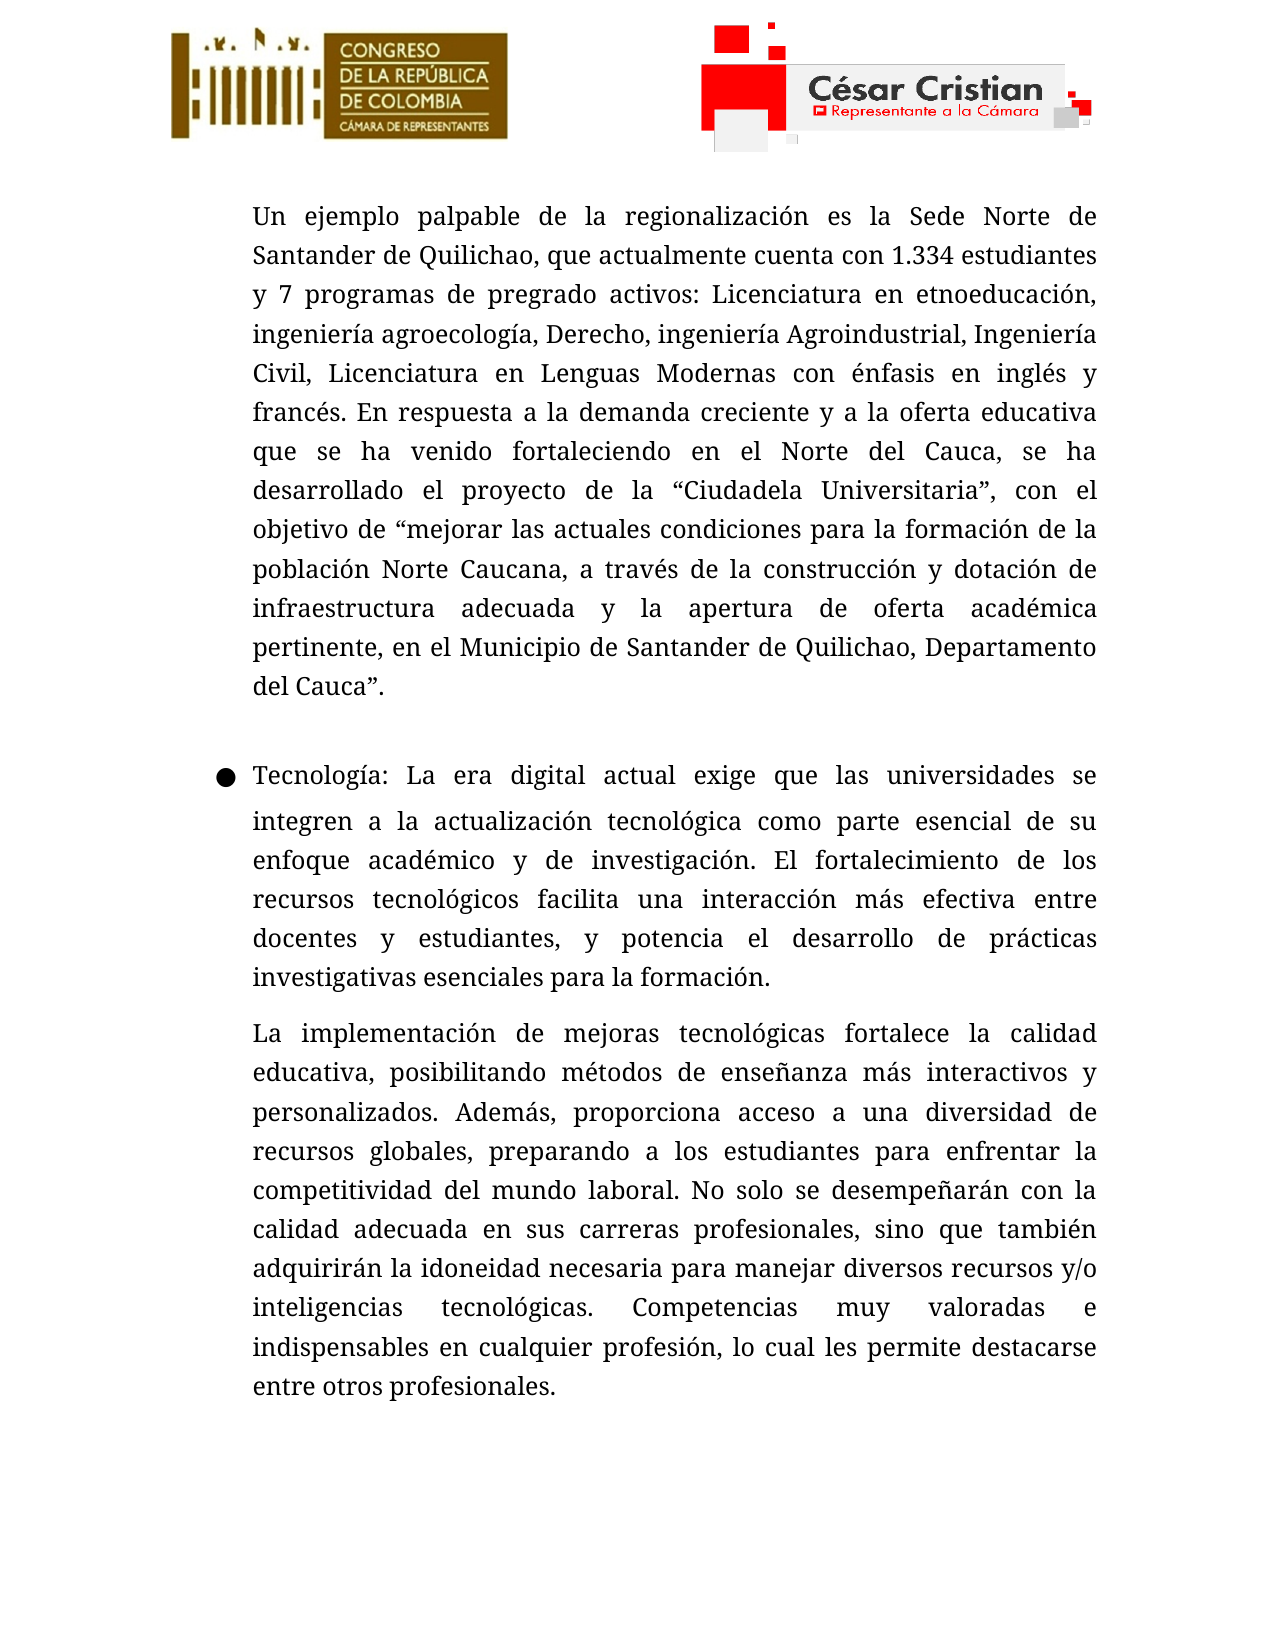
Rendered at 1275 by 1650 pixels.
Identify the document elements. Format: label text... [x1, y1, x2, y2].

picture [699, 18, 1098, 157]
text La implementación de mejoras tecnológicas fortalece la calidad educativa, posibilitando métodos de enseñanza más interactivos y personalizados. Además, proporciona acceso a una diversidad de recursos globales, preparando a los estudiantes para enfrentar la competitividad del mundo laboral. No solo se desempeñarán con la calidad adecuada en sus carreras profesionales, sino que también adquirirán la idoneidad necesaria para manejar diversos recursos y/o inteligencias tecnológicas. Competencias muy valoradas e indispensables en cualquier profesión, lo cual les permite destacarse entre otros profesionales. [252, 1016, 1098, 1402]
text Un ejemplo palpable de la regionalización es la Sede Norte de Santander de Quilichao, que actualmente cuenta con 1.334 estudiantes y 7 programas de pregrado activos: Licenciatura en etnoeducación, ingeniería agroecología, Derecho, ingeniería Agroindustrial, Ingeniería Civil, Licenciatura en Lenguas Modernas con énfasis en inglés y francés. En respuesta a la demanda creciente y a la oferta educativa que se ha venido fortaleciendo en el Norte del Cauca, se ha desarrollado el proyecto de la “Ciudadela Universitaria”, con el objetivo de “mejorar las actuales condiciones para la formación de la población Norte Caucana, a través de la construcción y dotación de infraestructura adecuada y la apertura de oferta académica pertinente, en el Municipio de Santander de Quilichao, Departamento del Cauca”. [252, 199, 1098, 703]
list Tecnología: La era digital actual exige que las universidades se integren a la actualización tecnológica como parte esencial de su enfoque académico y de investigación. El fortalecimiento de los recursos tecnológicos facilita una interacción más efectiva entre docentes y estudiantes, y potencia el desarrollo de prácticas investigativas esenciales para la formación. [215, 747, 1098, 994]
picture [171, 26, 509, 142]
